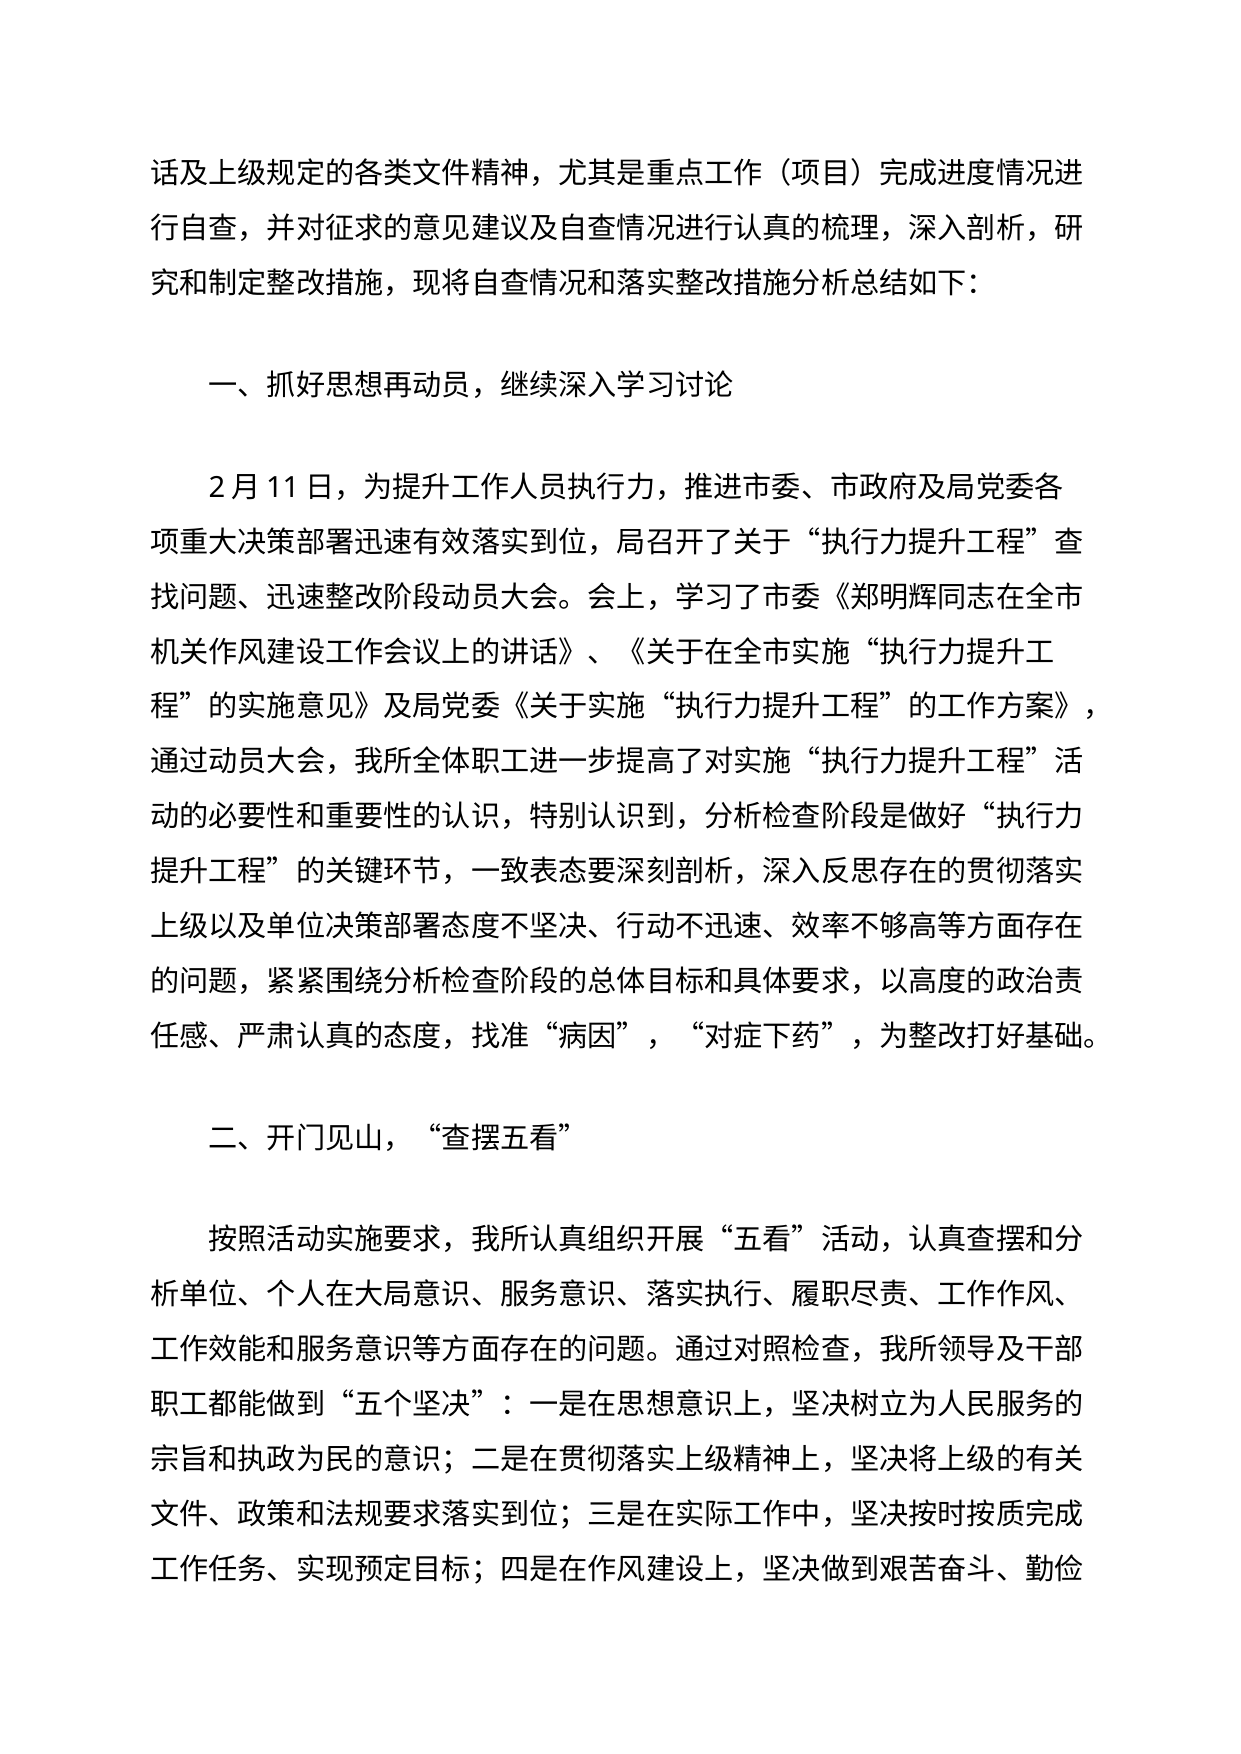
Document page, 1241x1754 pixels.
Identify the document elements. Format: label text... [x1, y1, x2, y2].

text 一、抓好思想再动员，继续深入学习讨论 [150, 362, 1090, 404]
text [150, 150, 1090, 302]
text 2月11日，为提升工作人员执行力，推进市委、市政府及局党委各项重大决策部署迅速有效落实到位，局召开了关于“执行力提升工程”查找问题、迅速整改阶段动员大会。会上，学习了市委《郑明辉同志在全市机关作风建设工作会议上的讲话》、《关于在全市实施“执行力提升工程”的实施意见》及局党委《关于实施“执行力提升工程”的工作方案》，通过动员大会，我所全体职工进一步提高了对实施“执行力提升工程”活动的必要性和重要性的认识，特别认识到，分析检查阶段是做好“执行力提升工程”的关键环节，一致表态要深刻剖析，深入反思存在的贯彻落实上级以及单位决策部署态度不坚决、行动不迅速、效率不够高等方面存在的问题，紧紧围绕分析检查阶段的总体目标和具体要求，以高度的政治责任感、严肃认真的态度，找准“病因”，“对症下药”，为整改打好基础。 [150, 463, 1090, 1055]
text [150, 1216, 1090, 1588]
text 二、开门见山，“查摆五看” [150, 1114, 1090, 1156]
